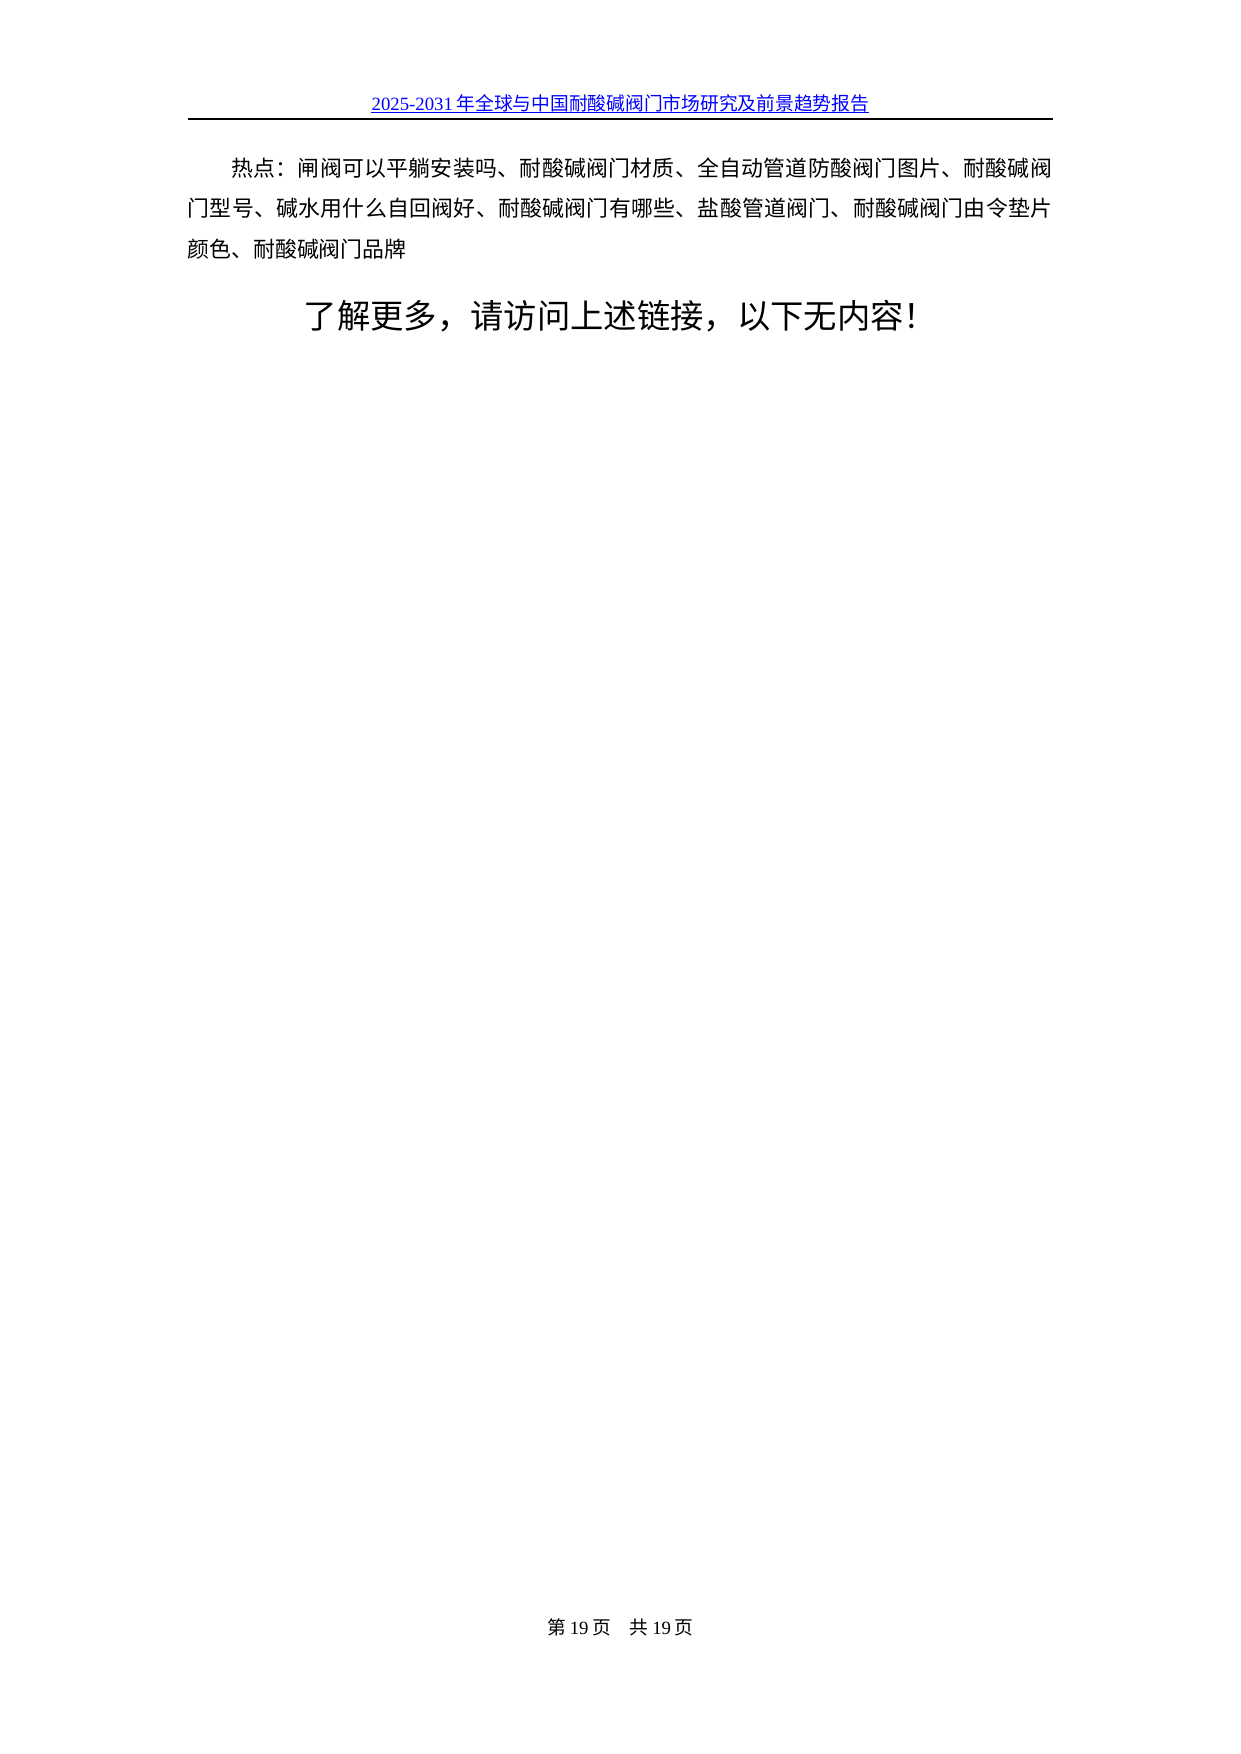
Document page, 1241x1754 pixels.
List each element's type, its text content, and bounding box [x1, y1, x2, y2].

text 热点：闸阀可以平躺安装吗、耐酸碱阀门材质、全自动管道防酸阀门图片、耐酸碱阀门型号、碱水用什么自回阀好、耐酸碱阀门有哪些、盐酸管道阀门、耐酸碱阀门由令垫片颜色、耐酸碱阀门品牌 [187, 150, 1053, 264]
title 了解更多，请访问上述链接，以下无内容！ [187, 282, 1053, 347]
